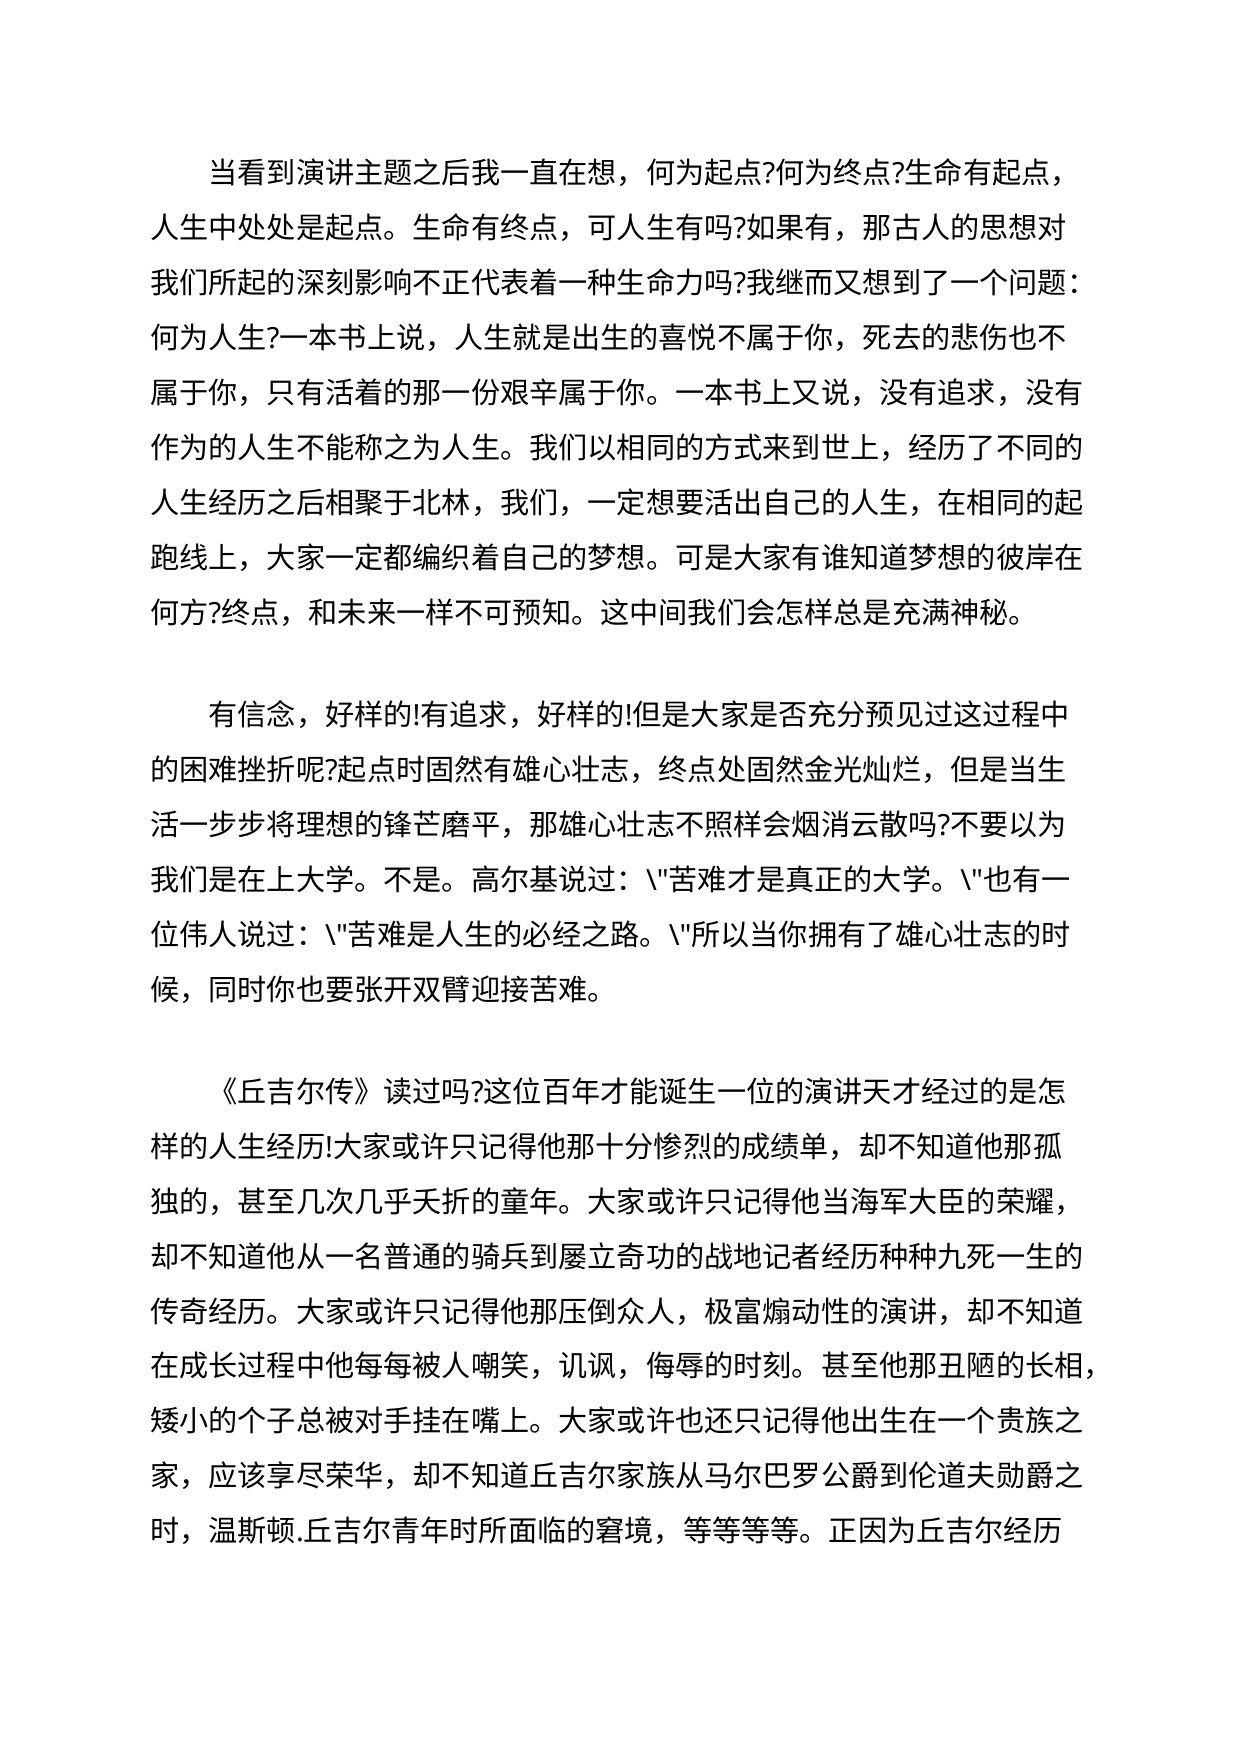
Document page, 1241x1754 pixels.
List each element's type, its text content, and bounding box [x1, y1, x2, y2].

text 当看到演讲主题之后我一直在想，何为起点?何为终点?生命有起点，人生中处处是起点。生命有终点，可人生有吗?如果有，那古人的思想对我们所起的深刻影响不正代表着一种生命力吗?我继而又想到了一个问题：何为人生?一本书上说，人生就是出生的喜悦不属于你，死去的悲伤也不属于你，只有活着的那一份艰辛属于你。一本书上又说，没有追求，没有作为的人生不能称之为人生。我们以相同的方式来到世上，经历了不同的人生经历之后相聚于北林，我们，一定想要活出自己的人生，在相同的起跑线上，大家一定都编织着自己的梦想。可是大家有谁知道梦想的彼岸在何方?终点，和未来一样不可预知。这中间我们会怎样总是充满神秘。 [150, 150, 1090, 632]
text 有信念，好样的!有追求，好样的!但是大家是否充分预见过这过程中的困难挫折呢?起点时固然有雄心壮志，终点处固然金光灿烂，但是当生活一步步将理想的锋芒磨平，那雄心壮志不照样会烟消云散吗?不要以为我们是在上大学。不是。高尔基说过：\"苦难才是真正的大学。\"也有一位伟人说过：\"苦难是人生的必经之路。\"所以当你拥有了雄心壮志的时候，同时你也要张开双臂迎接苦难。 [150, 692, 1090, 1009]
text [150, 1068, 1090, 1550]
